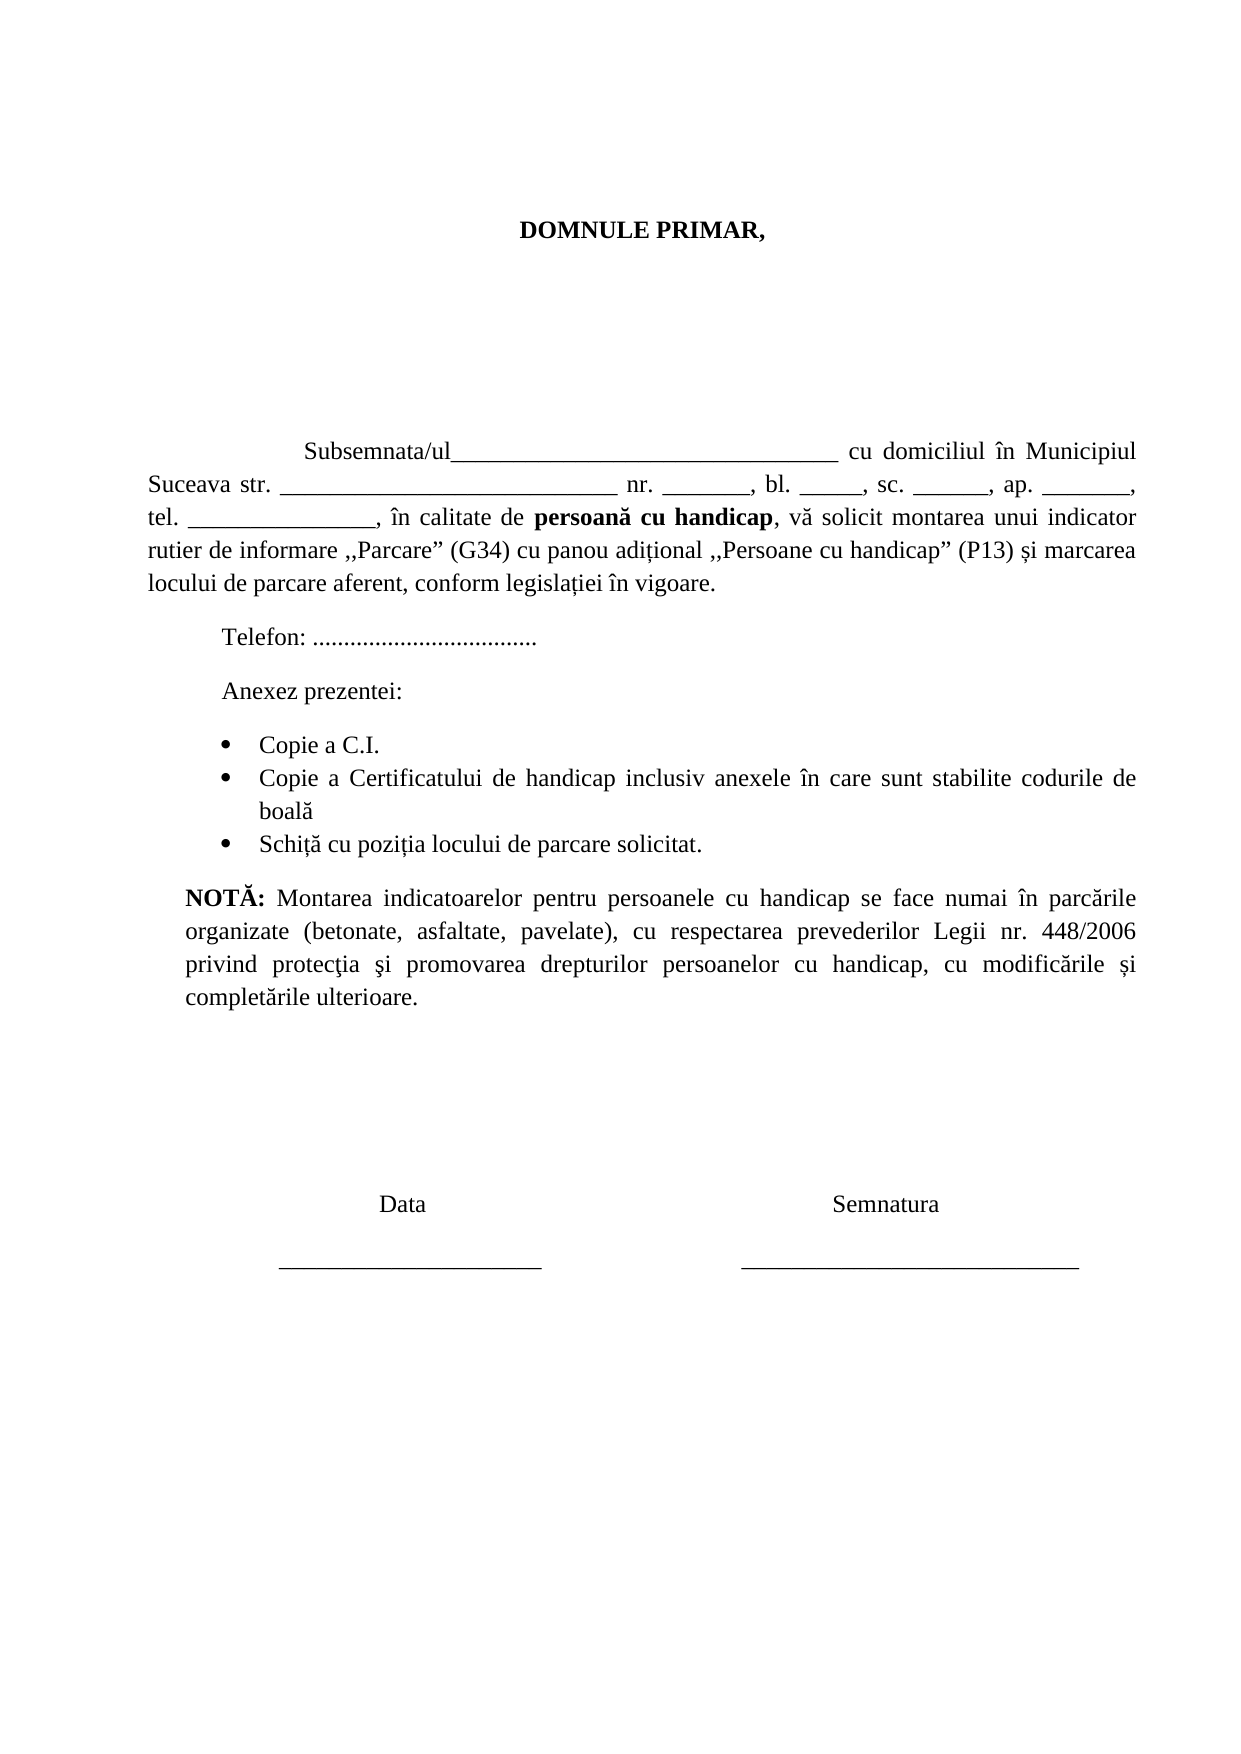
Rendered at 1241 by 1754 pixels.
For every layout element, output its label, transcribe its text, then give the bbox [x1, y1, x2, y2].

list Schiță cu poziția locului de parcare solicitat. [221, 829, 1137, 858]
text NOTĂ: Montarea indicatoarelor pentru persoanele cu handicap se face numai în parcările organizate (betonate, asfaltate, pavelate), cu respectarea prevederilor Legii nr. 448/2006 privind protecţia şi promovarea drepturilor persoanelor cu handicap, cu modificările și completările ulterioare. [185, 883, 1137, 1011]
text Telefon: .................................... [148, 622, 1137, 651]
text _____________________ ___________________________ [148, 1243, 1137, 1271]
text DOMNULE PRIMAR, [148, 215, 1137, 244]
text Data Semnatura [148, 1189, 1137, 1218]
text Subsemnata/ul_______________________________ cu domiciliul în Municipiul Suceava str. ___________________________ nr. _______, bl. _____, sc. ______, ap. _______, tel. _______________, în calitate de persoană cu handicap, vă solicit montarea unui indicator rutier de informare ,,Parcare” (G34) cu panou adițional ,,Persoane cu handicap” (P13) și marcarea locului de parcare aferent, conform legislației în vigoare. [148, 436, 1137, 597]
list Copie a C.I. [221, 730, 1137, 759]
list Copie a Certificatului de handicap inclusiv anexele în care sunt stabilite codurile de boală [221, 763, 1137, 825]
text Anexez prezentei: [148, 676, 1137, 705]
